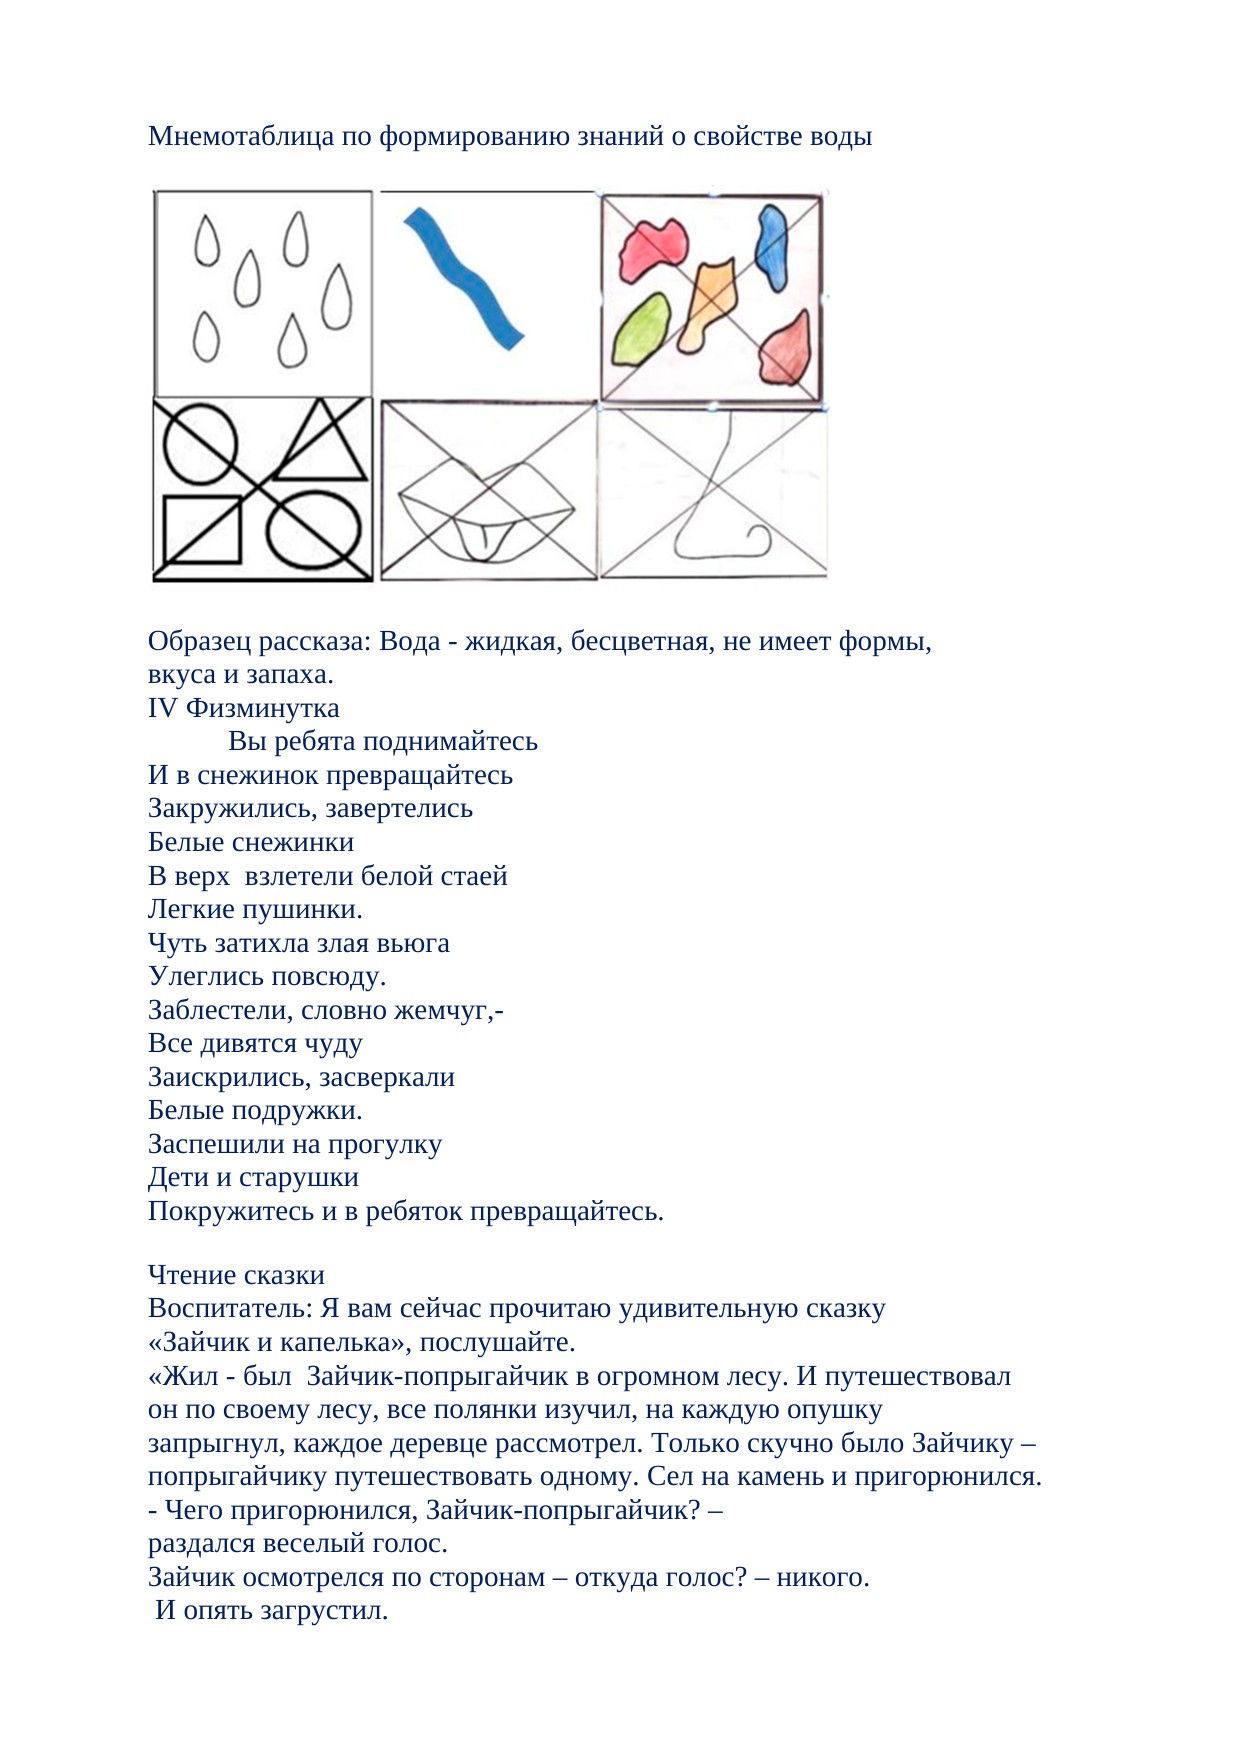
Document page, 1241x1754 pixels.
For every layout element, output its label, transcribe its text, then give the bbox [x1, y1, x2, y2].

text Воспитатель: Я вам сейчас прочитаю удивительную сказку [0, 1291, 1122, 1324]
text Чуть затихла злая вьюга [0, 925, 1122, 958]
text Заспешили на прогулку [0, 1126, 1122, 1159]
text Образец рассказа: Вода - жидкая, бесцветная, не имеет формы, [0, 623, 1122, 656]
text Вы ребята поднимайтесь [0, 723, 1122, 757]
text Зайчик осмотрелся по сторонам – откуда голос? – никого. [0, 1559, 1122, 1592]
text «Жил - был Зайчик-попрыгайчик в огромном лесу. И путешествовал [0, 1358, 1122, 1391]
text - Чего пригорюнился, Зайчик-попрыгайчик? – [0, 1492, 1122, 1525]
text И в снежинок превращайтесь [0, 757, 1122, 791]
text попрыгайчику путешествовать одному. Сел на камень и пригорюнился. [0, 1458, 1122, 1492]
text Чтение сказки [0, 1257, 1122, 1291]
text Дети и старушки [0, 1159, 1122, 1193]
text он по своему лесу, все полянки изучил, на каждую опушку [0, 1391, 1122, 1425]
text Белые снежинки [0, 824, 1122, 858]
text Заискрились, засверкали [0, 1059, 1122, 1092]
text Улеглись повсюду. [0, 958, 1122, 992]
text Заблестели, словно жемчуг,- [0, 992, 1122, 1025]
text «Зайчик и капелька», послушайте. [0, 1324, 1122, 1358]
text вкуса и запаха. [0, 656, 1122, 690]
picture [147, 185, 830, 590]
text В верх взлетели белой стаей [0, 858, 1122, 891]
text запрыгнул, каждое деревце рассмотрел. Только скучно было Зайчику – [0, 1425, 1122, 1458]
text Мнемотаблица по формированию знаний о свойстве воды [0, 118, 1122, 152]
text Покружитесь и в ребяток превращайтесь. [0, 1193, 1122, 1227]
text Белые подружки. [0, 1092, 1122, 1126]
text Все дивятся чуду [0, 1025, 1122, 1059]
text И опять загрустил. [0, 1592, 1122, 1626]
text Легкие пушинки. [0, 891, 1122, 925]
text раздался веселый голос. [0, 1525, 1122, 1559]
text Закружились, завертелись [0, 791, 1122, 824]
text ΙV Физминутка [0, 690, 1122, 723]
